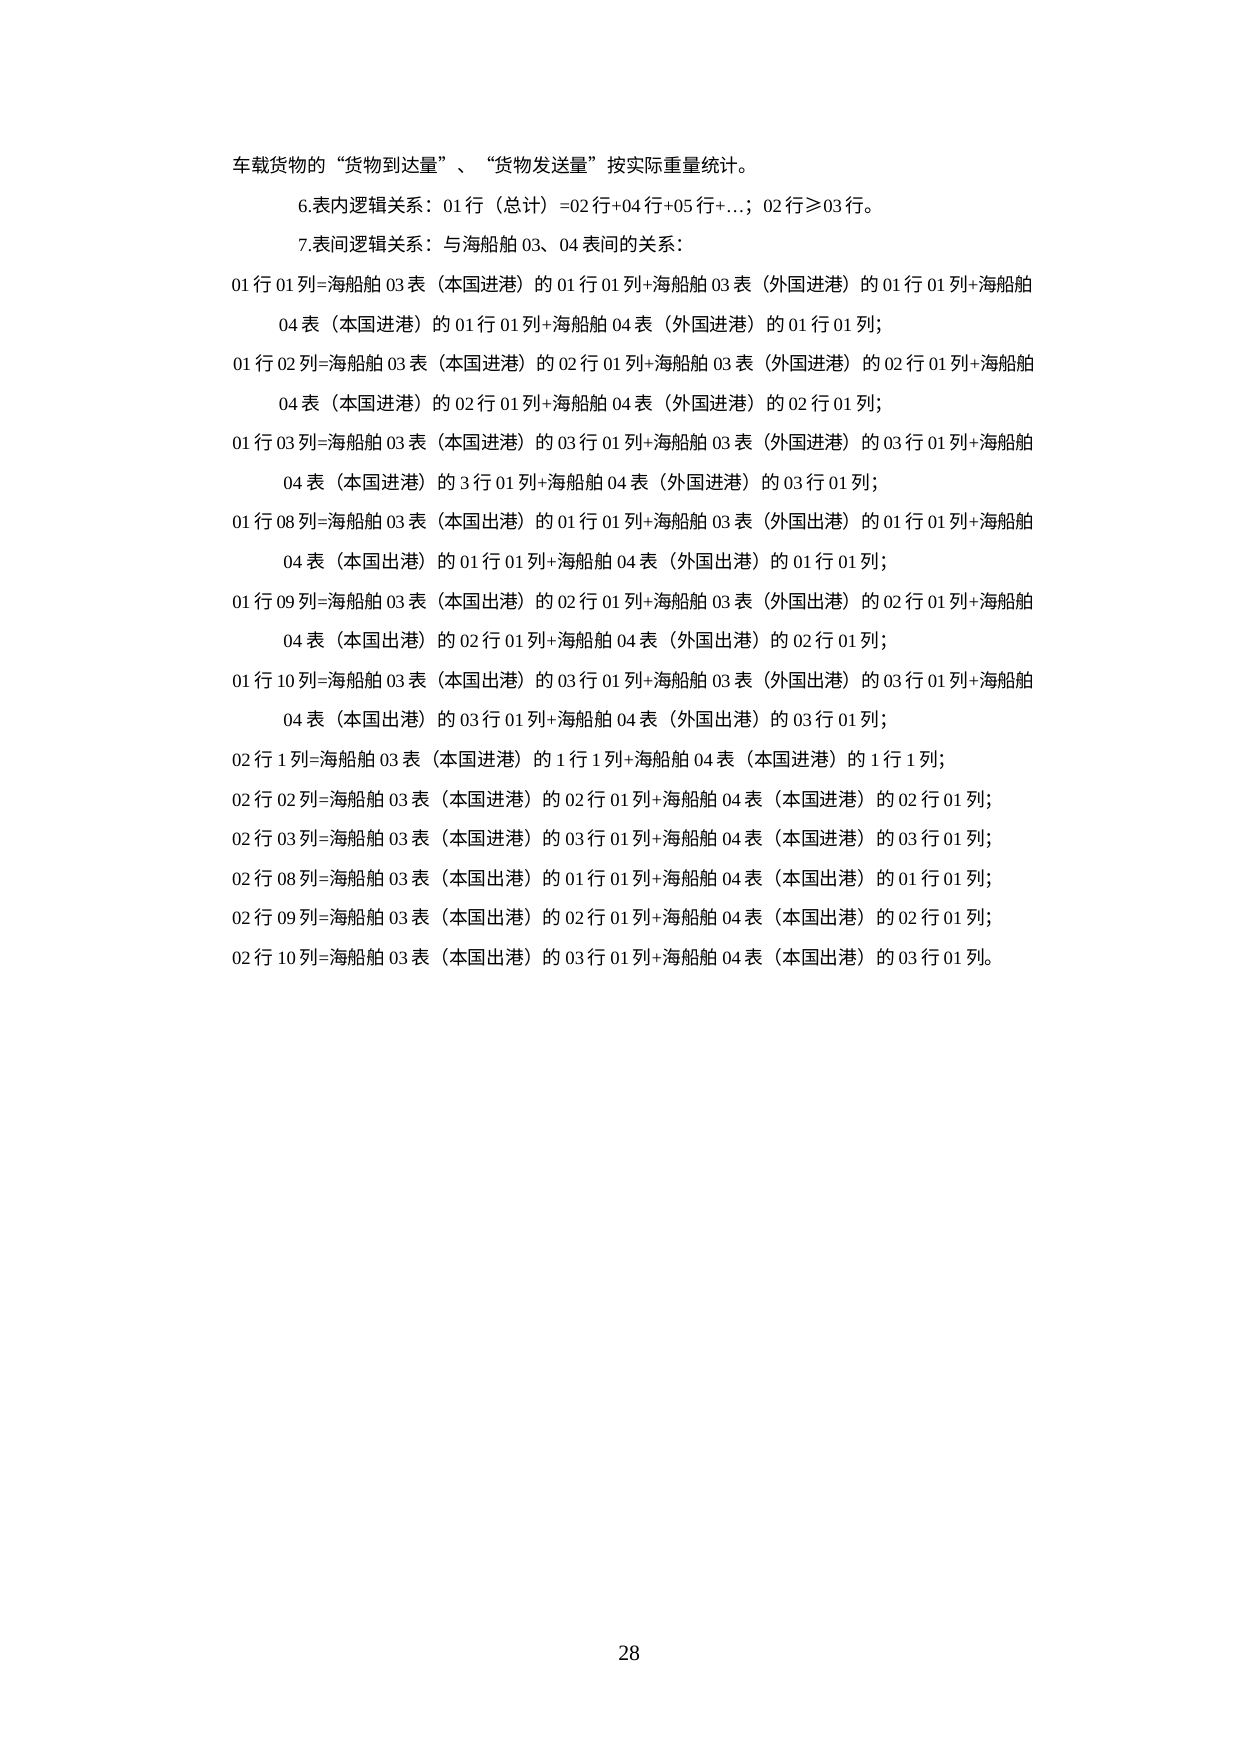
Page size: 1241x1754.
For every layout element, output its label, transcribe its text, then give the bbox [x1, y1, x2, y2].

text 02行02列=海船舶03表（本国进港）的02行01列+海船舶04表（本国进港）的02行01列； [148, 778, 1110, 818]
text 01行10列=海船舶03表（本国出港）的03行01列+海船舶03表（外国出港）的03行01列+海船舶 [148, 659, 1110, 699]
text 02行03列=海船舶03表（本国进港）的03行01列+海船舶04表（本国进港）的03行01列； [148, 818, 1110, 857]
text 01行08列=海船舶03表（本国出港）的01行01列+海船舶03表（外国出港）的01行01列+海船舶 [148, 501, 1110, 541]
text 04表（本国出港）的01行01列+海船舶04表（外国出港）的01行01列； [148, 541, 1110, 580]
text 02行08列=海船舶03表（本国出港）的01行01列+海船舶04表（本国出港）的01行01列； [148, 857, 1110, 897]
text 6.表内逻辑关系：01行（总计）=02行+04行+05行+…；02行≥03行。 [167, 184, 1110, 224]
text 04表（本国进港）的01行01列+海船舶04表（外国进港）的01行01列； [148, 303, 1110, 343]
text 02行09列=海船舶03表（本国出港）的02行01列+海船舶04表（本国出港）的02行01列； [148, 897, 1110, 936]
text 01行02列=海船舶03表（本国进港）的02行01列+海船舶03表（外国进港）的02行01列+海船舶 [148, 343, 1110, 382]
text 01行09列=海船舶03表（本国出港）的02行01列+海船舶03表（外国出港）的02行01列+海船舶 [148, 580, 1110, 620]
text 04表（本国出港）的02行01列+海船舶04表（外国出港）的02行01列； [148, 620, 1110, 659]
text 02行1列=海船舶03表（本国进港）的1行1列+海船舶04表（本国进港）的1行1列； [148, 738, 1110, 778]
text 02行10列=海船舶03表（本国出港）的03行01列+海船舶04表（本国出港）的03行01列。 [148, 936, 1110, 976]
text 04表（本国进港）的3行01列+海船舶04表（外国进港）的03行01列； [148, 461, 1110, 501]
text 车载货物的“货物到达量”、“货物发送量”按实际重量统计。 [148, 145, 1110, 184]
text 01行01列=海船舶03表（本国进港）的01行01列+海船舶03表（外国进港）的01行01列+海船舶 [148, 263, 1110, 303]
text 7.表间逻辑关系：与海船舶03、04表间的关系： [167, 224, 1110, 263]
text 04表（本国进港）的02行01列+海船舶04表（外国进港）的02行01列； [148, 382, 1110, 422]
text 01行03列=海船舶03表（本国进港）的03行01列+海船舶03表（外国进港）的03行01列+海船舶 [148, 422, 1110, 461]
text 04表（本国出港）的03行01列+海船舶04表（外国出港）的03行01列； [148, 699, 1110, 738]
